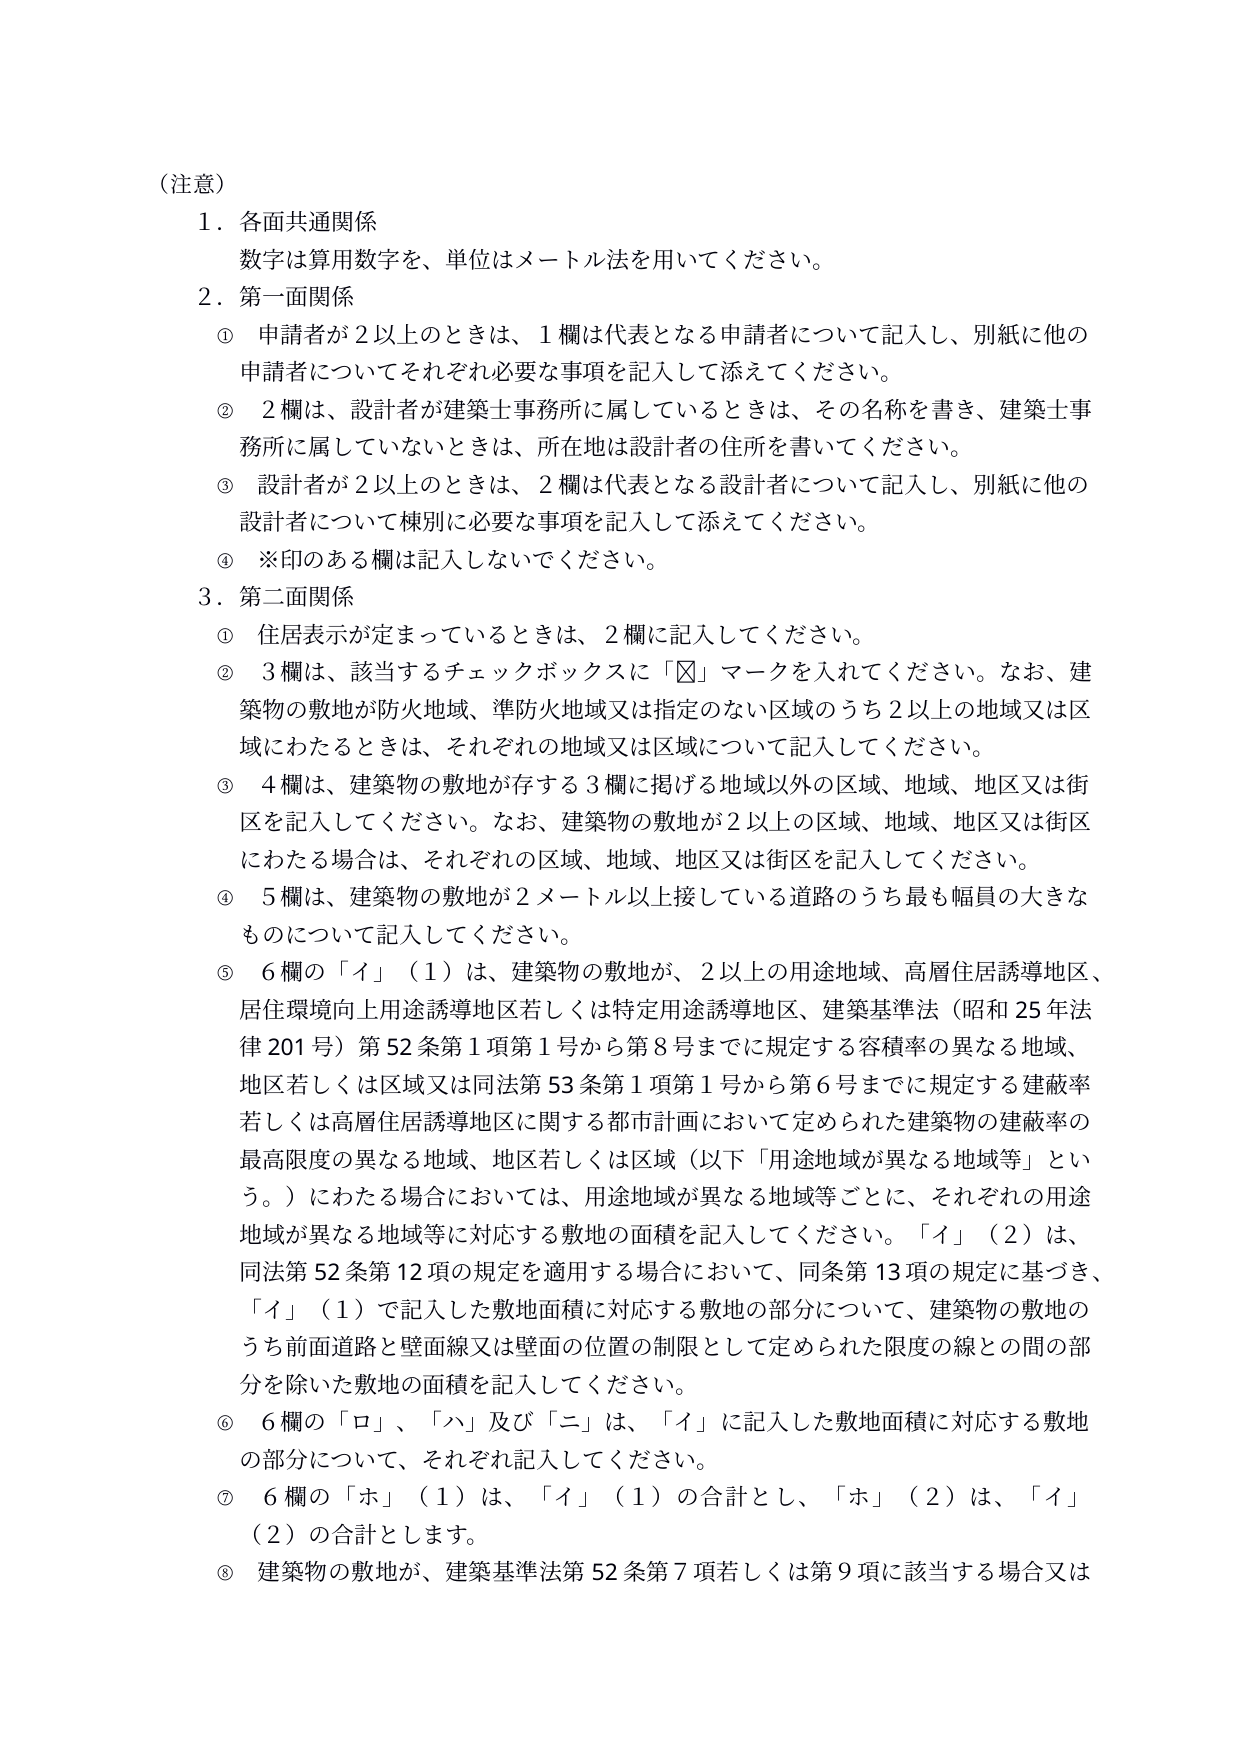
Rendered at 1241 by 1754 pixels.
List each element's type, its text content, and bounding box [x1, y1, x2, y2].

text （注意） [148, 164, 1078, 202]
text ⑦ ６欄の「ホ」（１）は、「イ」（１）の合計とし、「ホ」（２）は、「イ」（２）の合計とします。 [216, 1477, 1092, 1552]
text ③ 設計者が２以上のときは、２欄は代表となる設計者について記入し、別紙に他の設計者について棟別に必要な事項を記入して添えてください。 [216, 464, 1092, 539]
text ② ２欄は、設計者が建築士事務所に属しているときは、その名称を書き、建築士事務所に属していないときは、所在地は設計者の住所を書いてください。 [216, 389, 1092, 464]
text ２．第一面関係 [193, 277, 1092, 314]
text 数字は算用数字を、単位はメートル法を用いてください。 [216, 239, 1092, 277]
text ３．第二面関係 [193, 577, 1092, 614]
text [216, 1552, 1092, 1589]
text ① 住居表示が定まっているときは、２欄に記入してください。 [216, 614, 1092, 652]
text ① 申請者が２以上のときは、１欄は代表となる申請者について記入し、別紙に他の申請者についてそれぞれ必要な事項を記入して添えてください。 [216, 314, 1092, 389]
text ⑤ ６欄の「イ」（１）は、建築物の敷地が、２以上の用途地域、高層住居誘導地区、居住環境向上用途誘導地区若しくは特定用途誘導地区、建築基準法（昭和25年法律201号）第52条第１項第１号から第８号までに規定する容積率の異なる地域、地区若しくは区域又は同法第53条第１項第１号から第６号までに規定する建蔽率若しくは高層住居誘導地区に関する都市計画において定められた建築物の建蔽率の最高限度の異なる地域、地区若しくは区域（以下「用途地域が異なる地域等」という。）にわたる場合においては、用途地域が異なる地域等ごとに、それぞれの用途地域が異なる地域等に対応する敷地の面積を記入してください。「イ」（２）は、同法第52条第12項の規定を適用する場合において、同条第13項の規定に基づき、「イ」（１）で記入した敷地面積に対応する敷地の部分について、建築物の敷地のうち前面道路と壁面線又は壁面の位置の制限として定められた限度の線との間の部分を除いた敷地の面積を記入してください。 [216, 952, 1092, 1402]
text １．各面共通関係 [193, 202, 1092, 239]
text ② ３欄は、該当するチェックボックスに「」マークを入れてください。なお、建築物の敷地が防火地域、準防火地域又は指定のない区域のうち２以上の地域又は区域にわたるときは、それぞれの地域又は区域について記入してください。 [216, 652, 1092, 764]
text ⑥ ６欄の「ロ」、「ハ」及び「ニ」は、「イ」に記入した敷地面積に対応する敷地の部分について、それぞれ記入してください。 [216, 1402, 1092, 1477]
text ④ ５欄は、建築物の敷地が２メートル以上接している道路のうち最も幅員の大きなものについて記入してください。 [216, 877, 1092, 952]
text ④ ※印のある欄は記入しないでください。 [216, 539, 1092, 577]
text ③ ４欄は、建築物の敷地が存する３欄に掲げる地域以外の区域、地域、地区又は街区を記入してください。なお、建築物の敷地が２以上の区域、地域、地区又は街区にわたる場合は、それぞれの区域、地域、地区又は街区を記入してください。 [216, 764, 1092, 877]
